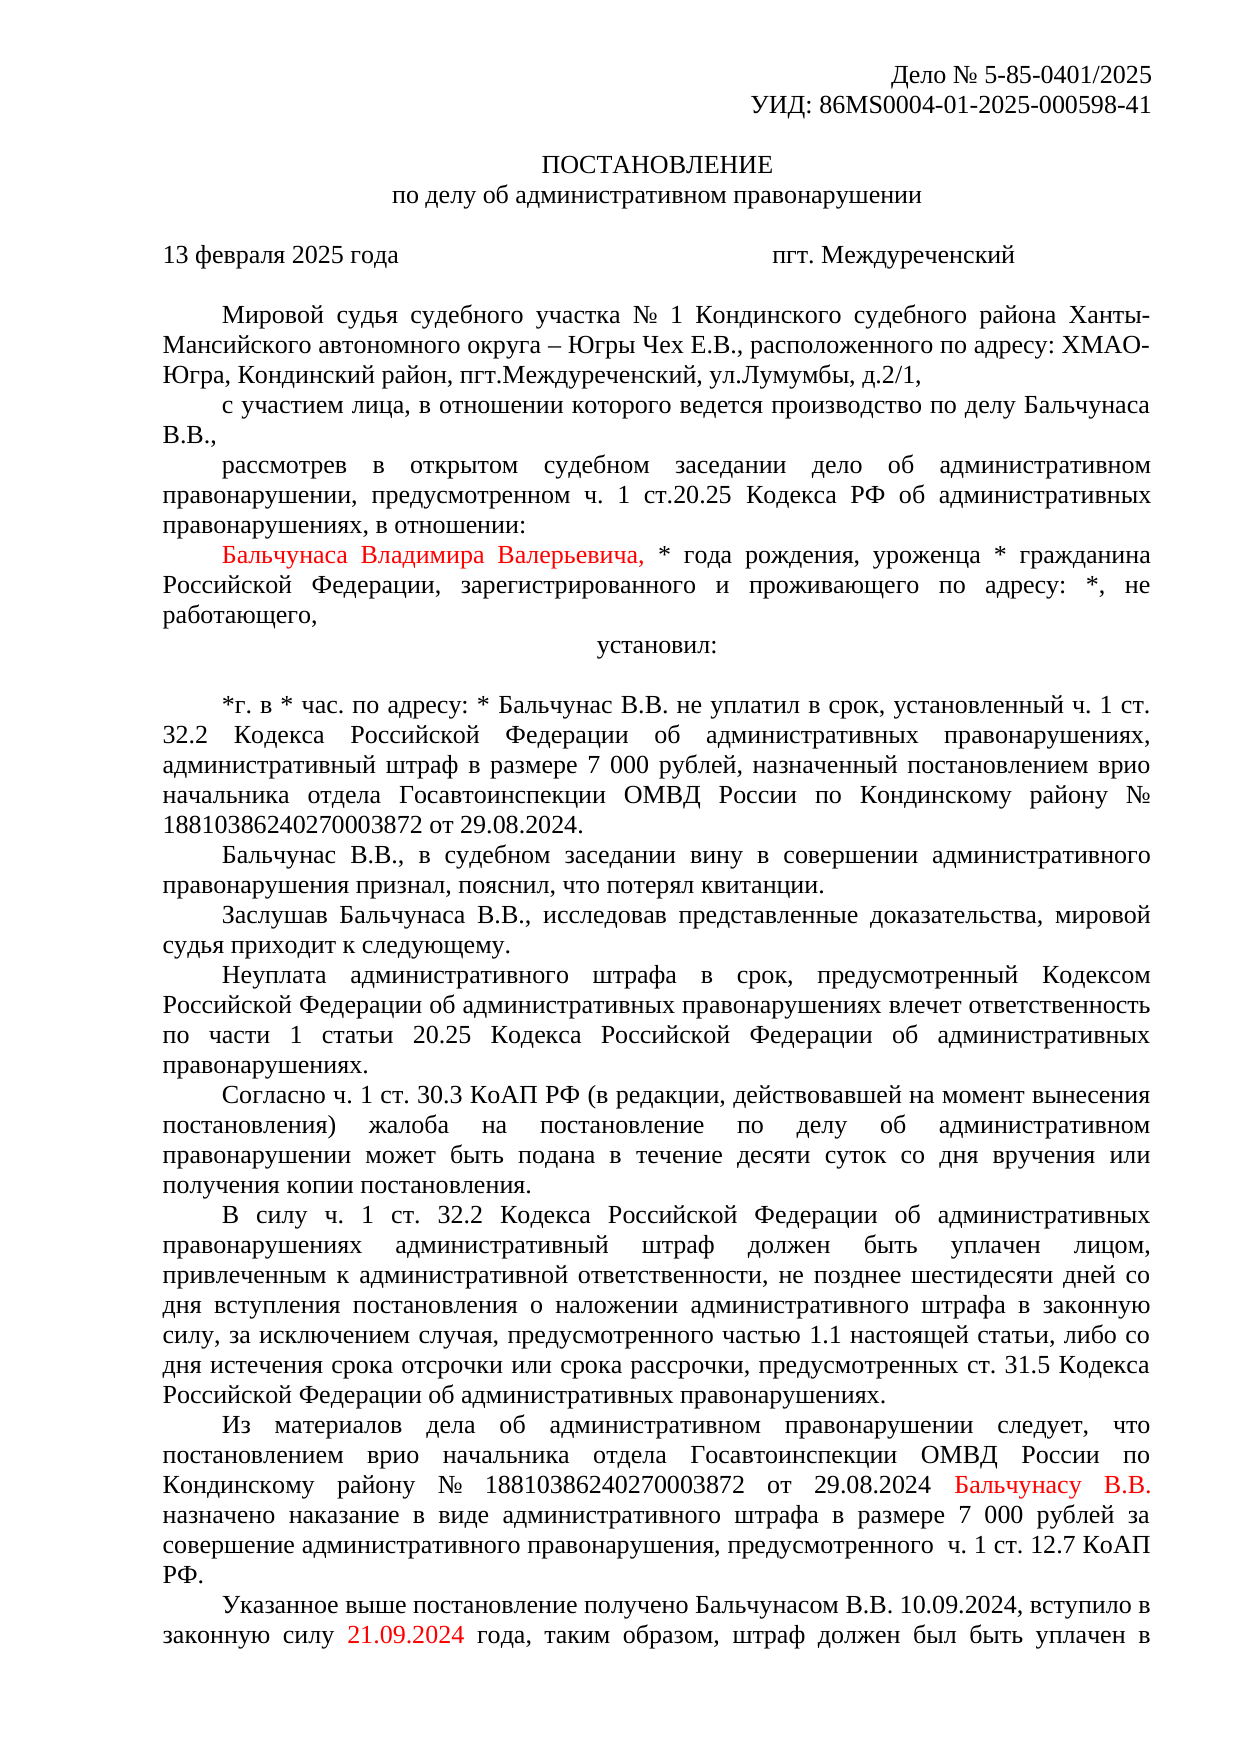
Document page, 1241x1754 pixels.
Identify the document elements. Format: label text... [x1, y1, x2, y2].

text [162, 1589, 1152, 1649]
text Мировой судья судебного участка № 1 Кондинского судебного района Ханты-Мансийского автономного округа – Югры Чех Е.В., расположенного по адресу: ХМАО-Югра, Кондинский район, пгт.Междуреченский, ул.Лумумбы, д.2/1, [162, 299, 1152, 389]
text ПОСТАНОВЛЕНИЕ [162, 149, 1152, 179]
text 13 февраля 2025 года пгт. Междуреченский [162, 239, 1152, 269]
text по делу об административном правонарушении [162, 179, 1152, 209]
text Заслушав Бальчунаса В.В., исследовав представленные доказательства, мировой судья приходит к следующему. [162, 899, 1152, 959]
text В силу ч. 1 ст. 32.2 Кодекса Российской Федерации об административных правонарушениях административный штраф должен быть уплачен лицом, привлеченным к административной ответственности, не позднее шестидесяти дней со дня вступления постановления о наложении административного штрафа в законную силу, за исключением случая, предусмотренного частью 1.1 настоящей статьи, либо со дня истечения срока отсрочки или срока рассрочки, предусмотренных ст. 31.5 Кодекса Российской Федерации об административных правонарушениях. [162, 1199, 1152, 1409]
text Бальчунаса Владимира Валерьевича, * года рождения, уроженца * гражданина Российской Федерации, зарегистрированного и проживающего по адресу: *, не работающего, [162, 539, 1152, 629]
text с участием лица, в отношении которого ведется производство по делу Бальчунаса В.В., [162, 389, 1152, 449]
text Согласно ч. 1 ст. 30.3 КоАП РФ (в редакции, действовавшей на момент вынесения постановления) жалоба на постановление по делу об административном правонарушении может быть подана в течение десяти суток со дня вручения или получения копии постановления. [162, 1079, 1152, 1199]
text установил: [162, 629, 1152, 659]
text Бальчунас В.В., в судебном заседании вину в совершении административного правонарушения признал, пояснил, что потерял квитанции. [162, 839, 1152, 899]
text Дело № 5-85-0401/2025 [162, 59, 1152, 89]
text Неуплата административного штрафа в срок, предусмотренный Кодексом Российской Федерации об административных правонарушениях влечет ответственность по части 1 статьи 20.25 Кодекса Российской Федерации об административных правонарушениях. [162, 959, 1152, 1079]
text *г. в * час. по адресу: * Бальчунас В.В. не уплатил в срок, установленный ч. 1 ст. 32.2 Кодекса Российской Федерации об административных правонарушениях, административный штраф в размере 7 000 рублей, назначенный постановлением врио начальника отдела Госавтоинспекции ОМВД России по Кондинскому району № 18810386240270003872 от 29.08.2024. [162, 689, 1152, 839]
text рассмотрев в открытом судебном заседании дело об административном правонарушении, предусмотренном ч. 1 ст.20.25 Кодекса РФ об административных правонарушениях, в отношении: [162, 449, 1152, 539]
text УИД: 86MS0004-01-2025-000598-41 [162, 89, 1152, 119]
text Из материалов дела об административном правонарушении следует, что постановлением врио начальника отдела Госавтоинспекции ОМВД России по Кондинскому району № 18810386240270003872 от 29.08.2024 Бальчунасу В.В. назначено наказание в виде административного штрафа в размере 7 000 рублей за совершение административного правонарушения, предусмотренного ч. 1 ст. 12.7 КоАП РФ. [162, 1409, 1152, 1589]
